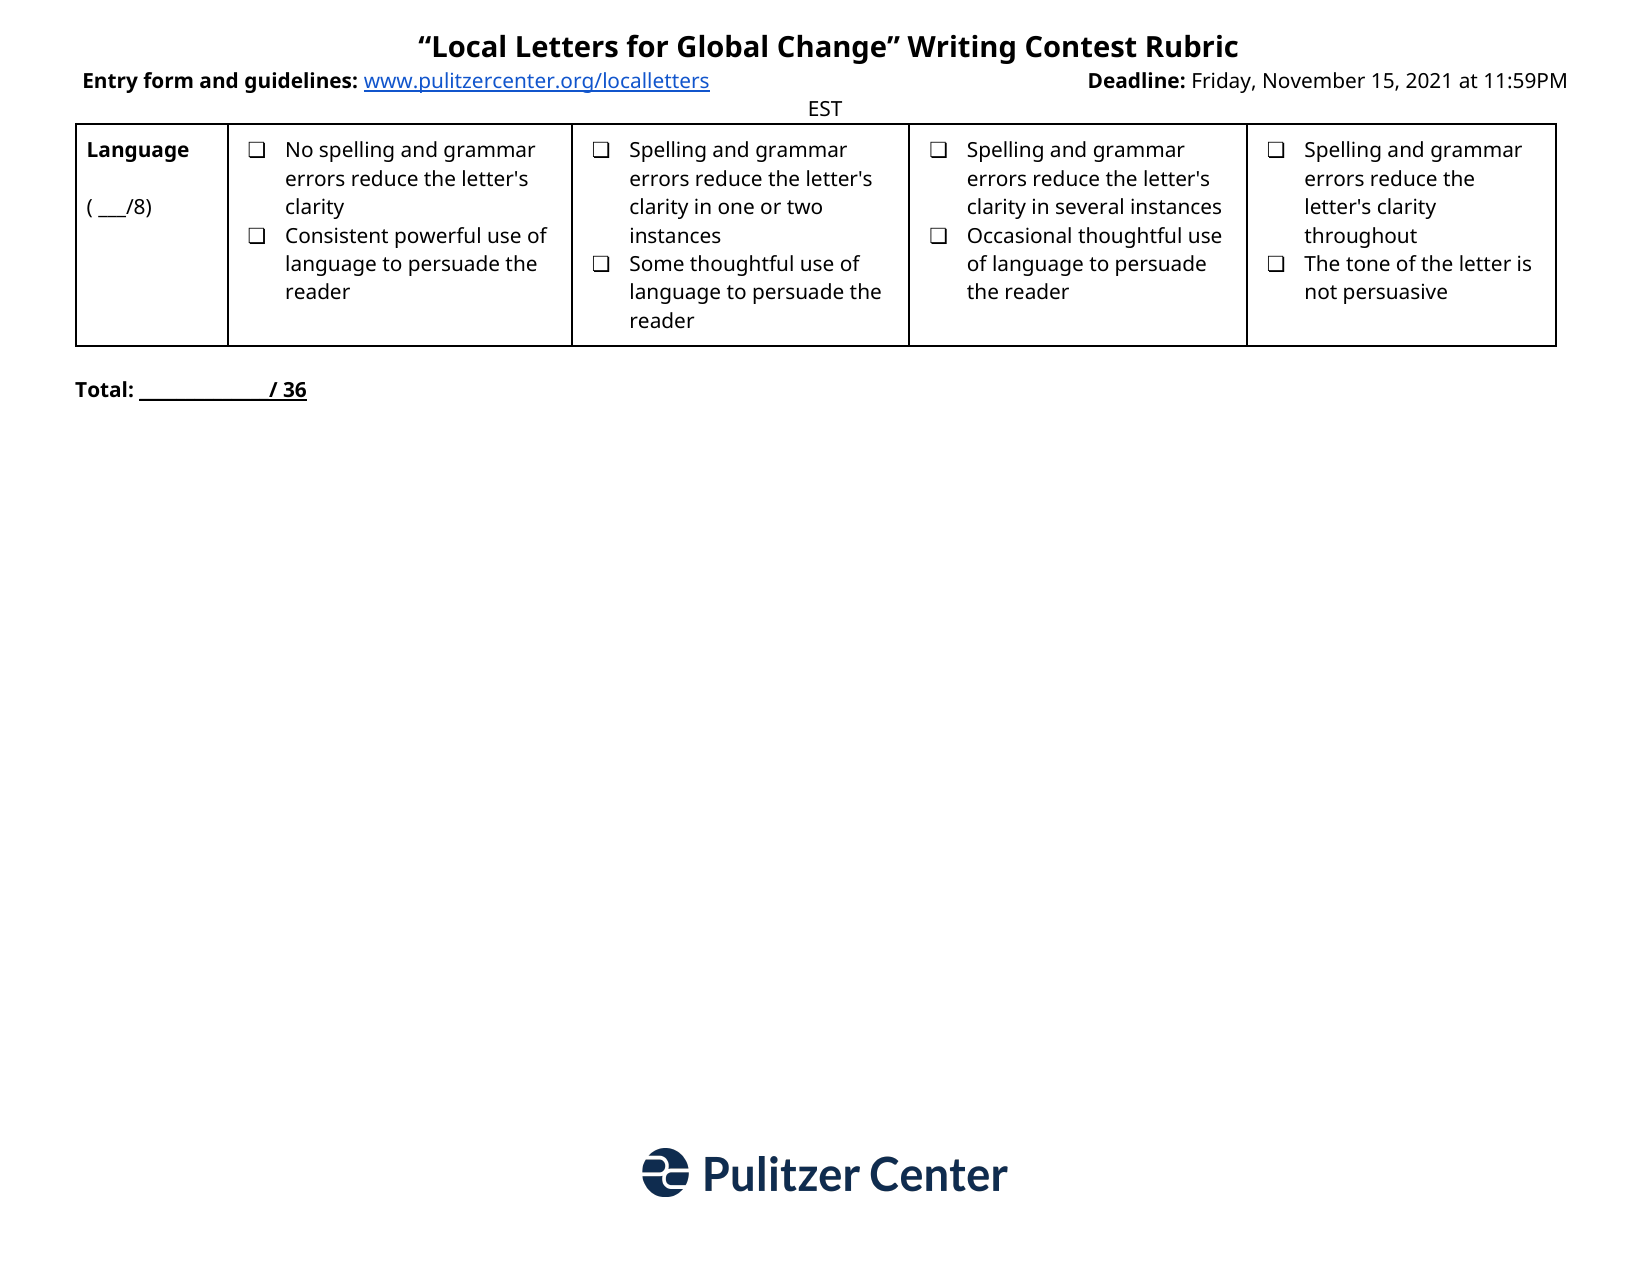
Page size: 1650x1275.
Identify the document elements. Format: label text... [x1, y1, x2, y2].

table_cell Spelling and grammar errors reduce the letter's clarity in several instances Occasional thoughtful use of language to persuade the reader [910, 125, 1246, 345]
picture [642, 1148, 1008, 1197]
table_cell Spelling and grammar errors reduce the letter's clarity in one or two instances Some thoughtful use of language to persuade the reader [573, 125, 908, 345]
table_cell Spelling and grammar errors reduce the letter's clarity throughout The tone of the letter is not persuasive [1248, 125, 1555, 345]
table_cell No spelling and grammar errors reduce the letter's clarity Consistent powerful use of language to persuade the reader [229, 125, 571, 345]
table_cell Language ( ___/8) [77, 125, 227, 345]
text Total: ______________/ 36 [75, 375, 1575, 404]
